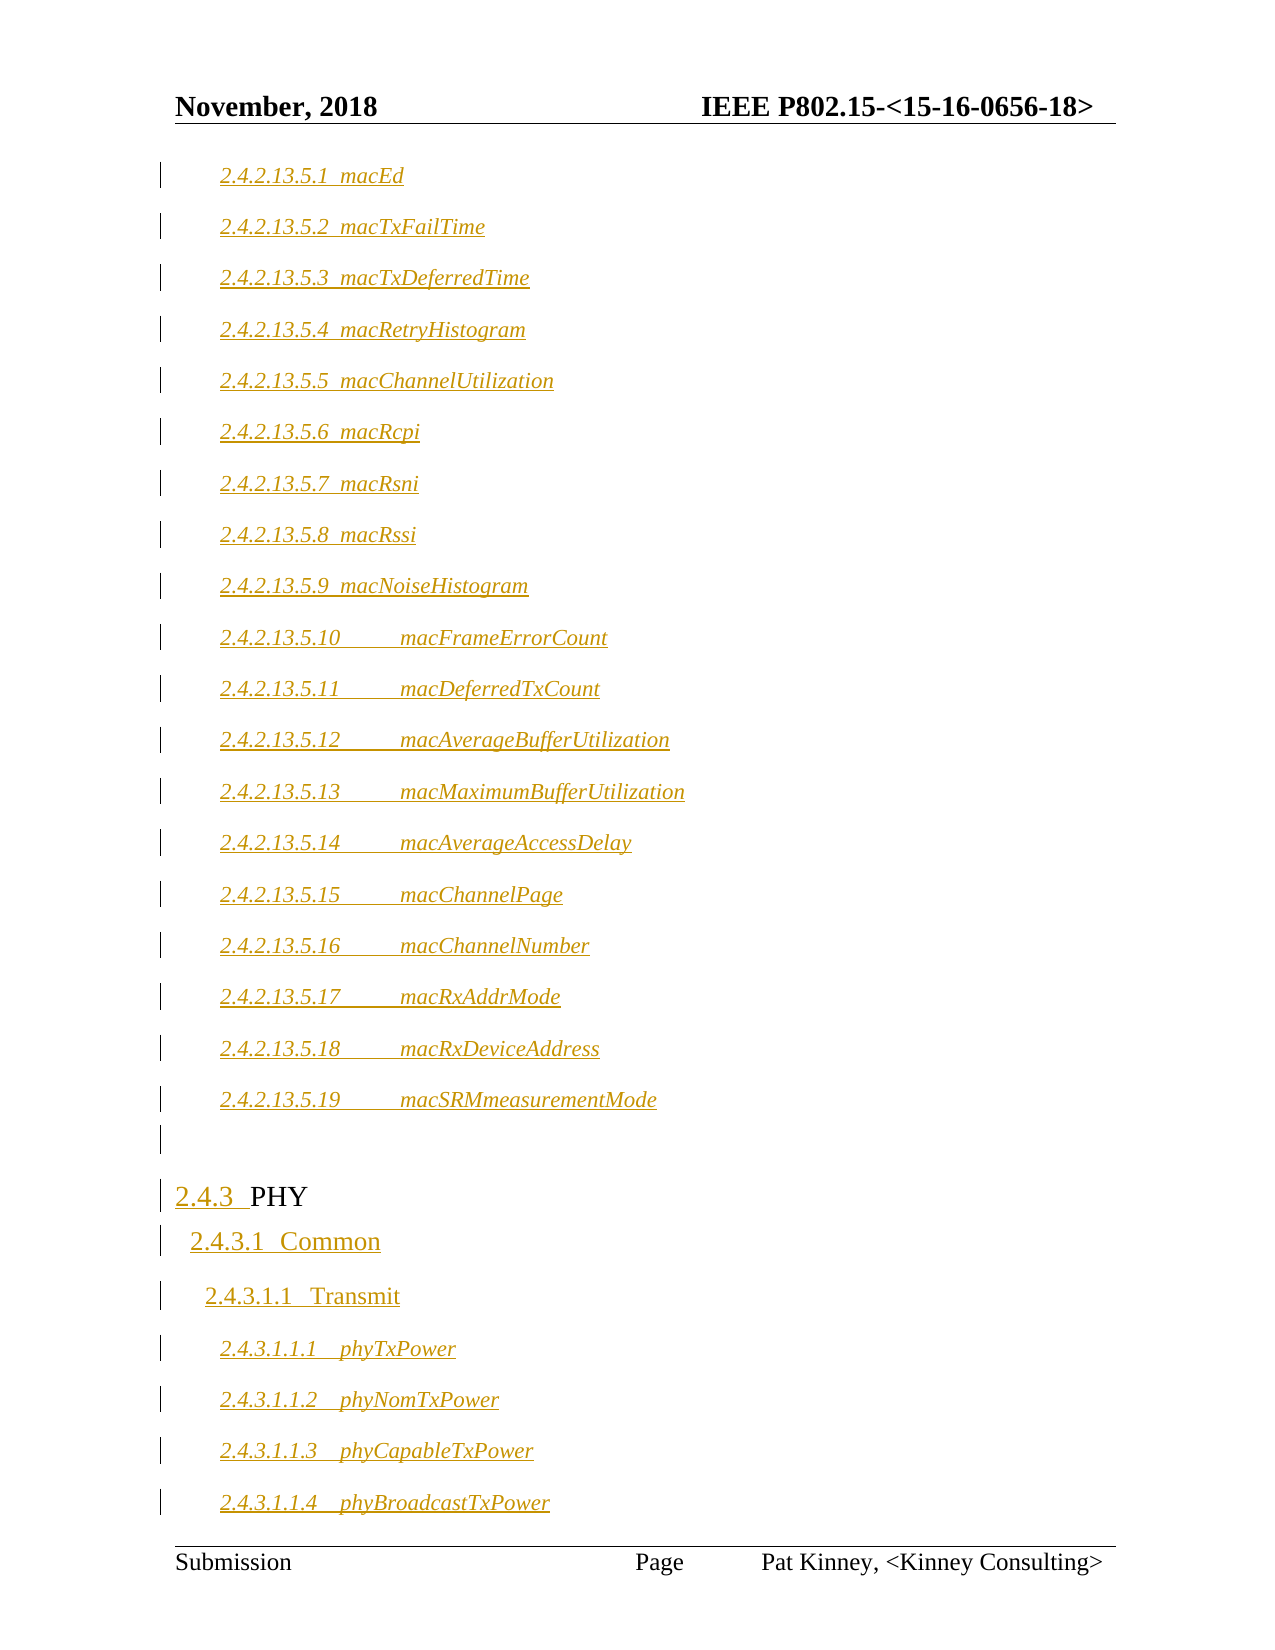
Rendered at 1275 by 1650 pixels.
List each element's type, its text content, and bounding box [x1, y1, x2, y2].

subtitle PHY [175, 1179, 1116, 1212]
